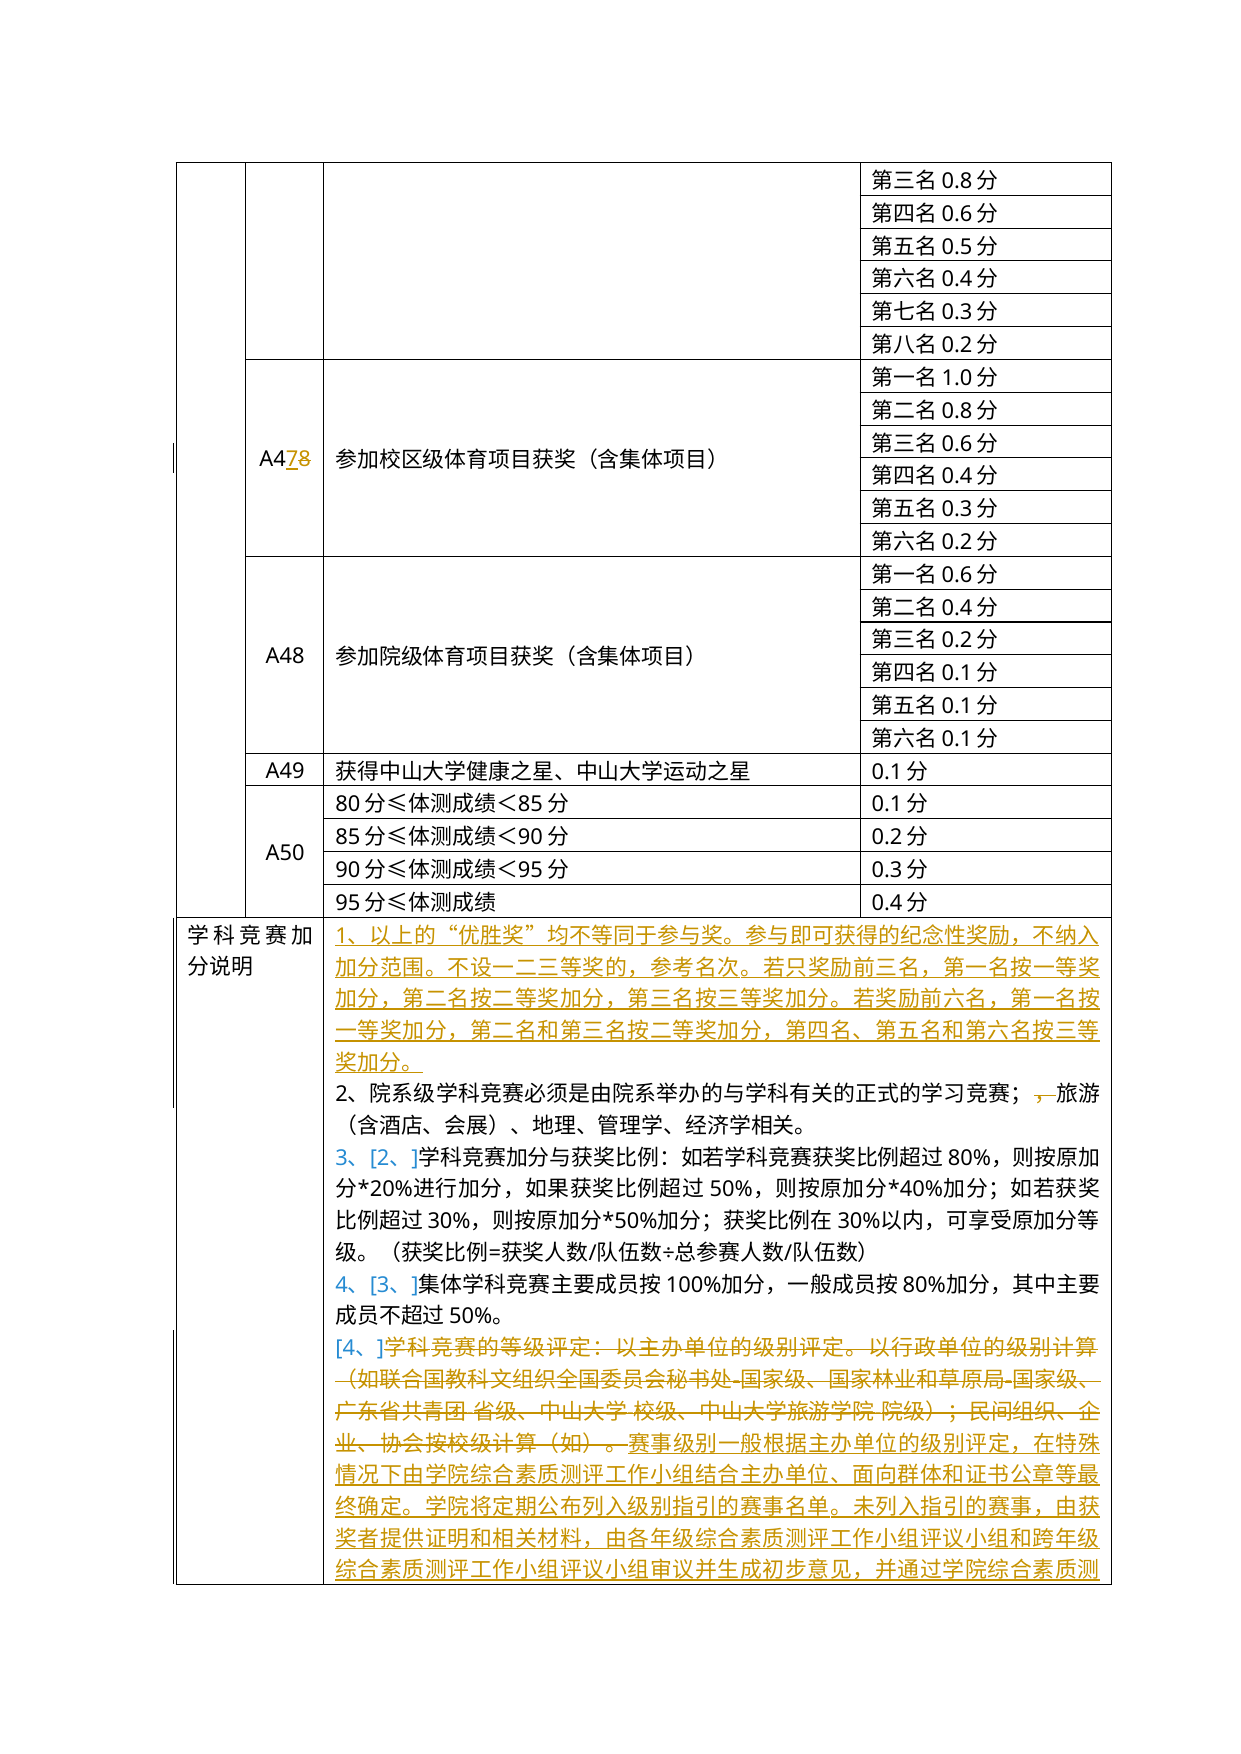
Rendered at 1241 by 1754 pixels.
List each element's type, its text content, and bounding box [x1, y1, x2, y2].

table_cell 获得中山大学健康之星、中山大学运动之星 [324, 754, 860, 785]
table_cell 第三名0.2分 [861, 623, 1111, 654]
table_cell 95分≤体测成绩 [324, 885, 860, 917]
table_cell 参加校区级体育项目获奖（含集体项目） [324, 360, 860, 556]
table_cell 第五名0.3分 [861, 491, 1111, 523]
table_cell 0.4分 [861, 885, 1111, 917]
table_cell 第三名0.6分 [861, 426, 1111, 457]
table_cell 90分≤体测成绩＜95分 [324, 852, 860, 884]
table_cell 第八名0.2分 [861, 327, 1111, 359]
table_cell 参加院级体育项目获奖（含集体项目） [324, 557, 860, 753]
table_cell 第四名0.4分 [861, 458, 1111, 490]
table_cell 第三名0.8分 [861, 163, 1111, 195]
table_cell 0.1分 [861, 754, 1111, 785]
table_cell 0.3分 [861, 852, 1111, 884]
table_cell 第一名0.6分 [861, 557, 1111, 588]
table_cell 学科竞赛加分说明 [177, 918, 323, 1584]
table_cell 第一名1.0分 [861, 360, 1111, 392]
table_cell A48 [246, 557, 323, 753]
table_cell 85分≤体测成绩＜90分 [324, 819, 860, 851]
table_cell 第六名0.2分 [861, 524, 1111, 556]
table_cell 80分≤体测成绩＜85分 [324, 786, 860, 818]
table_cell 第二名0.4分 [861, 590, 1111, 621]
table_cell 第五名0.5分 [861, 229, 1111, 260]
table_cell 第六名0.1分 [861, 721, 1111, 753]
table_cell 第六名0.4分 [861, 261, 1111, 293]
table_cell A4 [246, 360, 323, 556]
table_cell 第四名0.1分 [861, 655, 1111, 687]
table_cell A49 [246, 754, 323, 785]
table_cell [324, 918, 1111, 1584]
table_cell 第五名0.1分 [861, 688, 1111, 720]
table_cell 0.2分 [861, 819, 1111, 851]
table_cell 第二名0.8分 [861, 393, 1111, 424]
table_cell 0.1分 [861, 786, 1111, 818]
table_cell A50 [246, 786, 323, 917]
table_cell 第四名0.6分 [861, 196, 1111, 228]
table_cell 第七名0.3分 [861, 294, 1111, 326]
